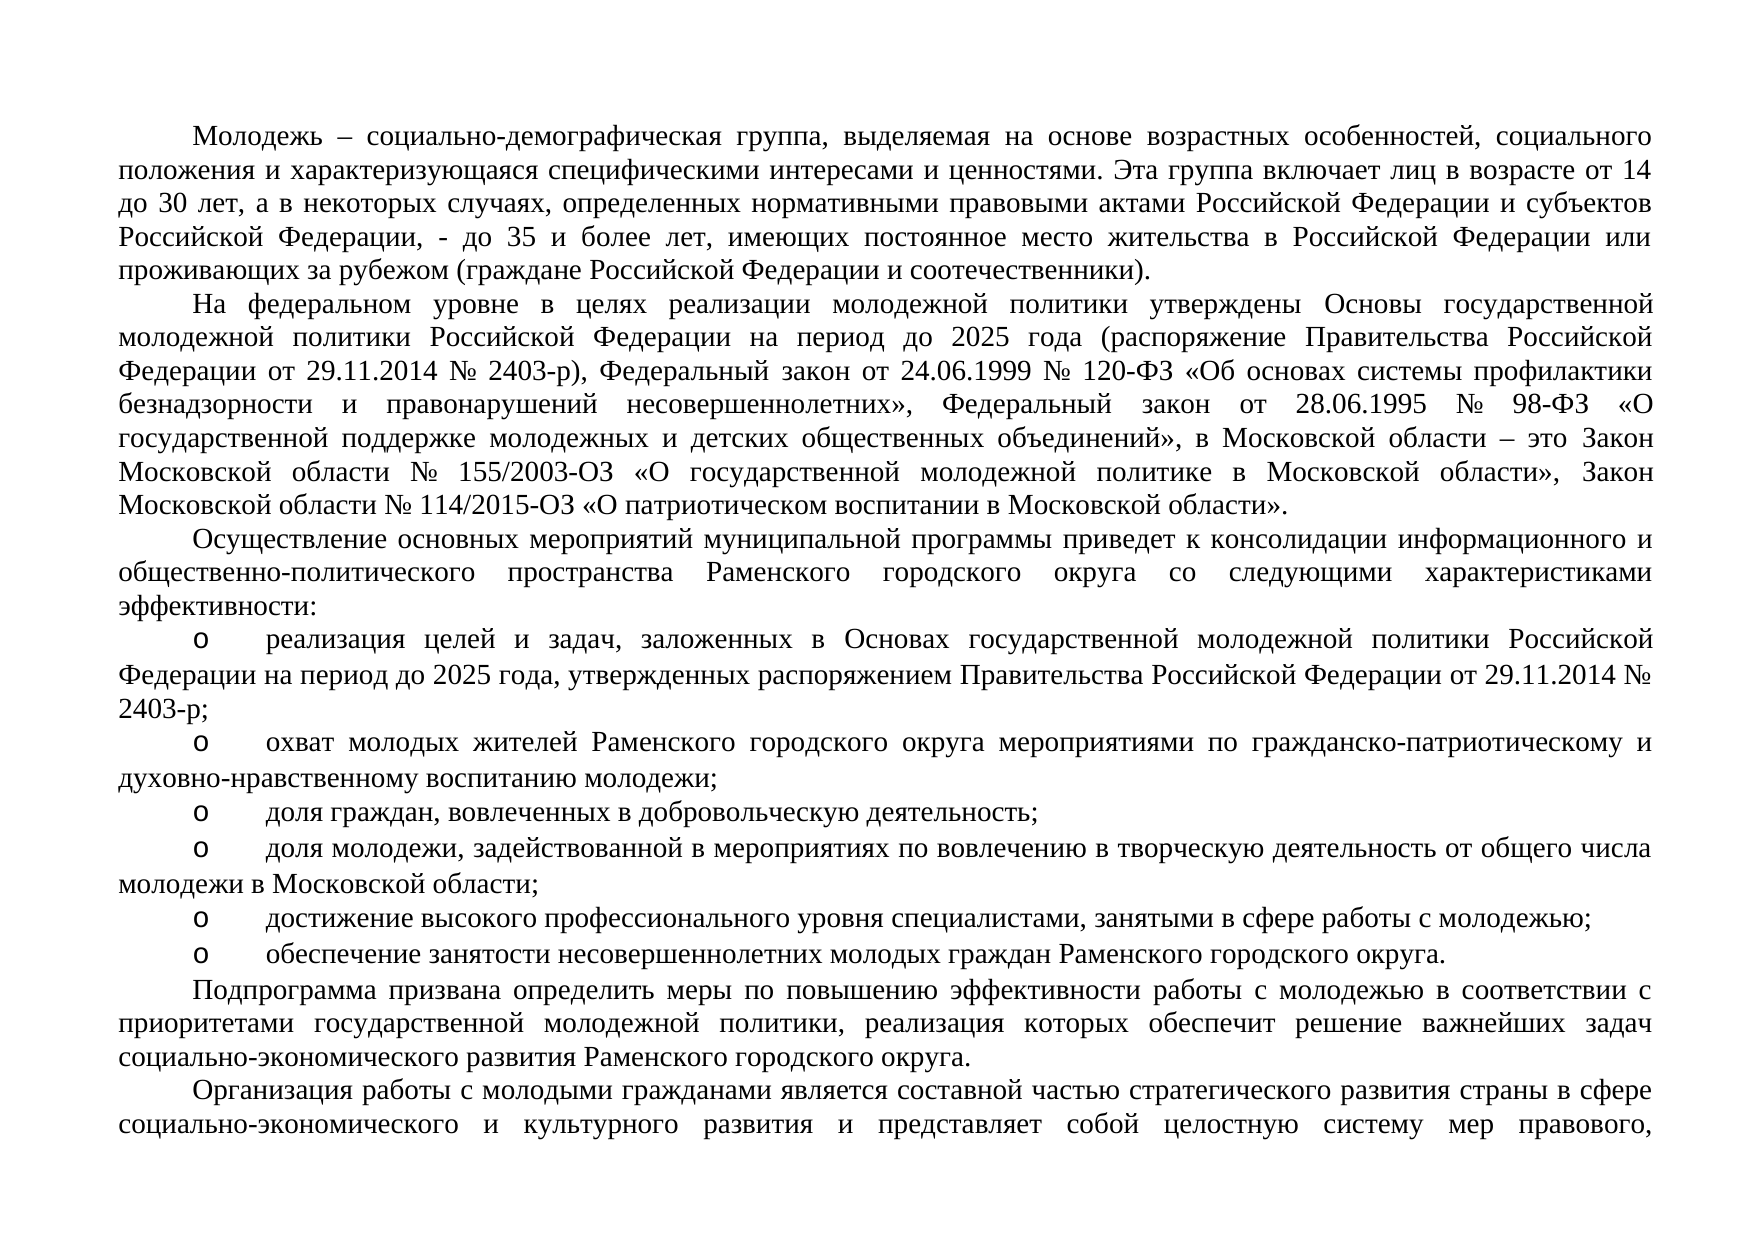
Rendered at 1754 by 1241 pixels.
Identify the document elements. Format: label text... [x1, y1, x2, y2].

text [118, 1072, 1654, 1139]
list реализация целей и задач, заложенных в Основах государственной молодежной политики Российской Федерации на период до 2025 года, утвержденных распоряжением Правительства Российской Федерации от 29.11.2014 № 2403-р; [118, 621, 1654, 724]
text Подпрограмма призвана определить меры по повышению эффективности работы с молодежью в соответствии с приоритетами государственной молодежной политики, реализация которых обеспечит решение важнейших задач социально-экономического развития Раменского городского округа. [118, 972, 1654, 1072]
list обеспечение занятости несовершеннолетних молодых граждан Раменского городского округа. [118, 936, 1654, 972]
text Осуществление основных мероприятий муниципальной программы приведет к консолидации информационного и общественно-политического пространства Раменского городского округа со следующими характеристиками эффективности: [118, 521, 1654, 621]
list достижение высокого профессионального уровня специалистами, занятыми в сфере работы с молодежью; [118, 900, 1654, 936]
list доля молодежи, задействованной в мероприятиях по вовлечению в творческую деятельность от общего числа молодежи в Московской области; [118, 830, 1654, 900]
list охват молодых жителей Раменского городского округа мероприятиями по гражданско-патриотическому и духовно-нравственному воспитанию молодежи; [118, 724, 1654, 794]
text На федеральном уровне в целях реализации молодежной политики утверждены Основы государственной молодежной политики Российской Федерации на период до 2025 года (распоряжение Правительства Российской Федерации от 29.11.2014 № 2403-р), Федеральный закон от 24.06.1999 № 120-ФЗ «Об основах системы профилактики безнадзорности и правонарушений несовершеннолетних», Федеральный закон от 28.06.1995 № 98-ФЗ «О государственной поддержке молодежных и детских общественных объединений», в Московской области – это Закон Московской области № 155/2003-ОЗ «О государственной молодежной политике в Московской области», Закон Московской области № 114/2015-ОЗ «О патриотическом воспитании в Московской области». [118, 286, 1654, 521]
list доля граждан, вовлеченных в добровольческую деятельность; [118, 794, 1654, 830]
text Молодежь – социально-демографическая группа, выделяемая на основе возрастных особенностей, социального положения и характеризующаяся специфическими интересами и ценностями. Эта группа включает лиц в возрасте от 14 до 30 лет, а в некоторых случаях, определенных нормативными правовыми актами Российской Федерации и субъектов Российской Федерации, - до 35 и более лет, имеющих постоянное место жительства в Российской Федерации или проживающих за рубежом (граждане Российской Федерации и соотечественники). [118, 118, 1654, 286]
